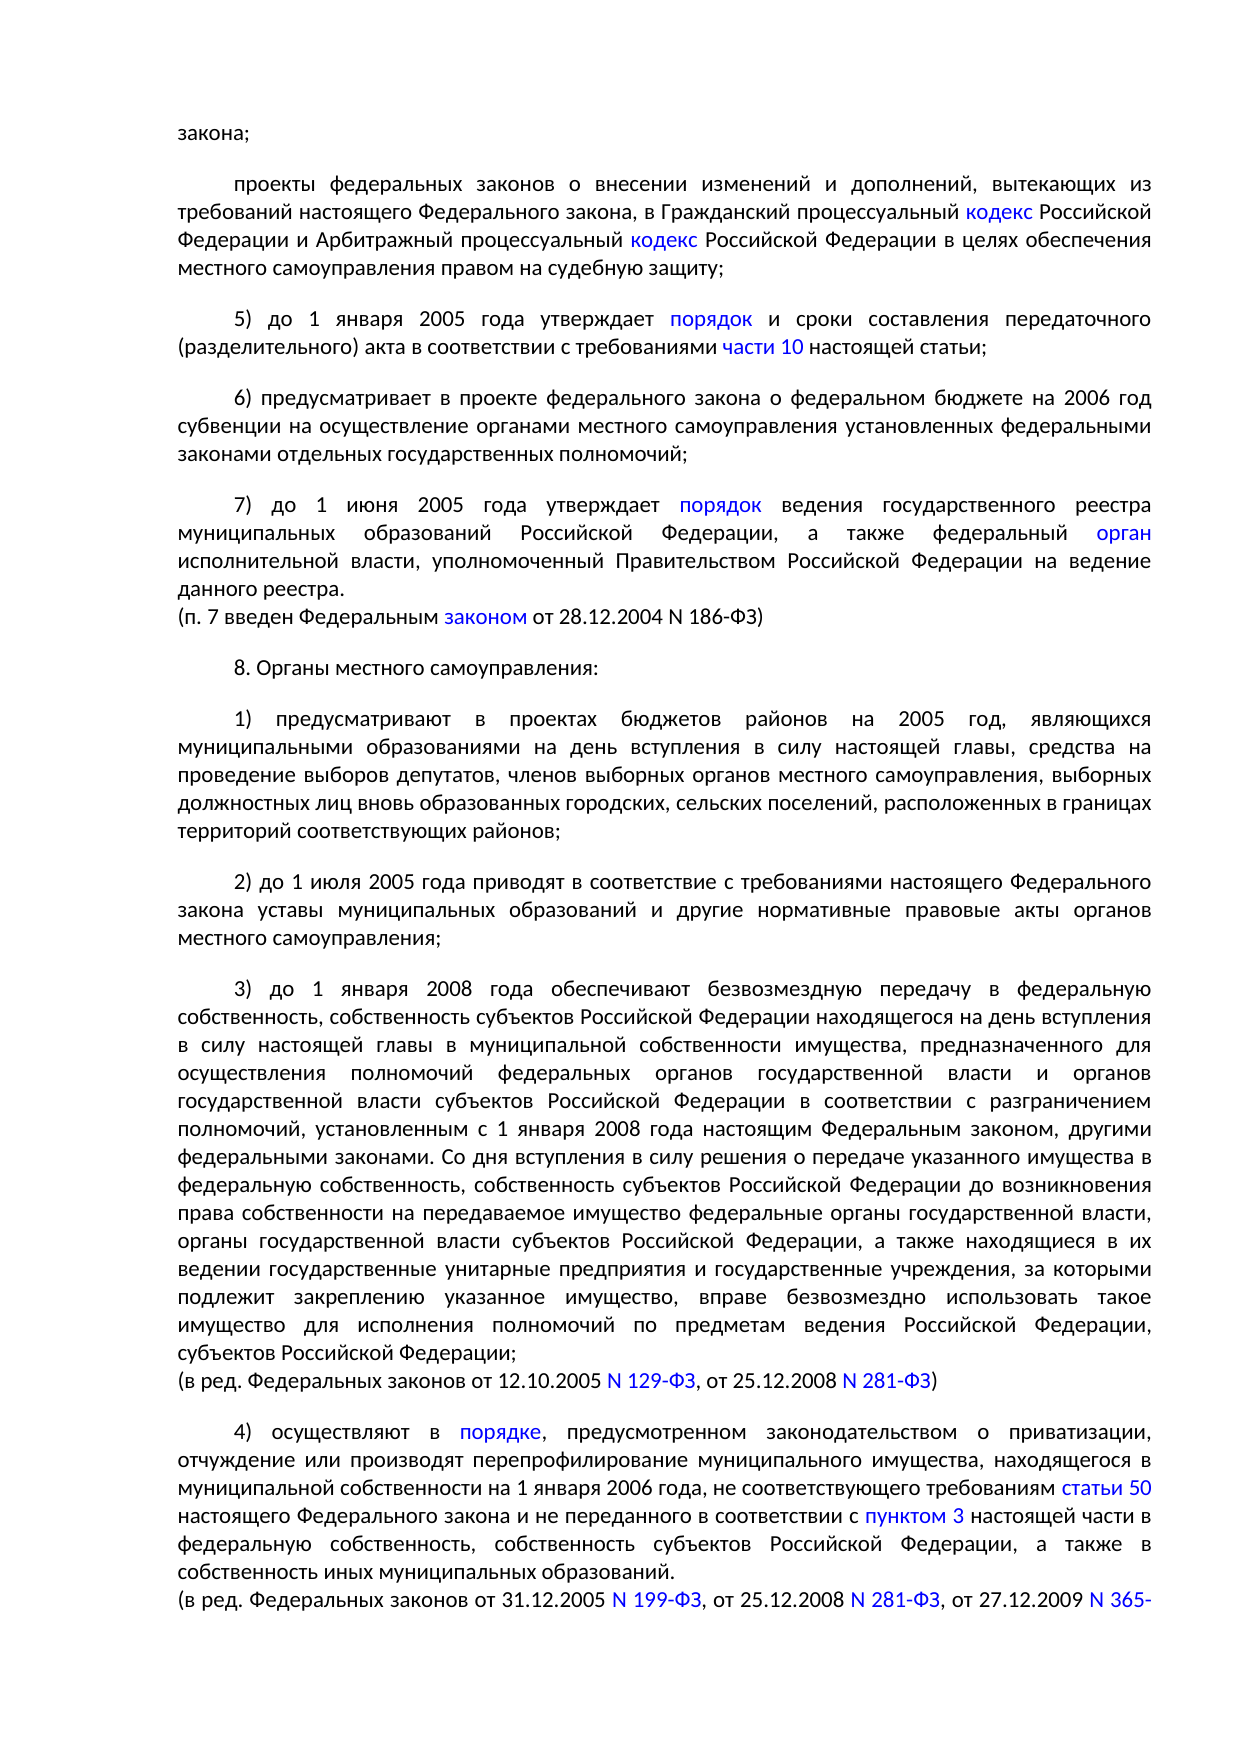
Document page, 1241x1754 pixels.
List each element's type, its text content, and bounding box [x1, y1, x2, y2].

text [177, 1585, 1152, 1613]
text (в ред. Федеральных законов от 12.10.2005 N 129-ФЗ, от 25.12.2008 N 281-ФЗ) [177, 1366, 1152, 1394]
text 8. Органы местного самоуправления: [177, 653, 1152, 681]
text (п. 7 введен Федеральным законом от 28.12.2004 N 186-ФЗ) [177, 602, 1152, 630]
text 7) до 1 июня 2005 года утверждает порядок ведения государственного реестра муниципальных образований Российской Федерации, а также федеральный орган исполнительной власти, уполномоченный Правительством Российской Федерации на ведение данного реестра. [177, 490, 1152, 602]
text 4) осуществляют в порядке, предусмотренном законодательством о приватизации, отчуждение или производят перепрофилирование муниципального имущества, находящегося в муниципальной собственности на 1 января 2006 года, не соответствующего требованиям статьи 50 настоящего Федерального закона и не переданного в соответствии с пунктом 3 настоящей части в федеральную собственность, собственность субъектов Российской Федерации, а также в собственность иных муниципальных образований. [177, 1417, 1152, 1585]
text 2) до 1 июля 2005 года приводят в соответствие с требованиями настоящего Федерального закона уставы муниципальных образований и другие нормативные правовые акты органов местного самоуправления; [177, 867, 1152, 951]
text 6) предусматривает в проекте федерального закона о федеральном бюджете на 2006 год субвенции на осуществление органами местного самоуправления установленных федеральными законами отдельных государственных полномочий; [177, 383, 1152, 467]
text проекты федеральных законов о внесении изменений и дополнений, вытекающих из требований настоящего Федерального закона, в Гражданский процессуальный кодекс Российской Федерации и Арбитражный процессуальный кодекс Российской Федерации в целях обеспечения местного самоуправления правом на судебную защиту; [177, 169, 1152, 281]
text 3) до 1 января 2008 года обеспечивают безвозмездную передачу в федеральную собственность, собственность субъектов Российской Федерации находящегося на день вступления в силу настоящей главы в муниципальной собственности имущества, предназначенного для осуществления полномочий федеральных органов государственной власти и органов государственной власти субъектов Российской Федерации в соответствии с разграничением полномочий, установленным с 1 января 2008 года настоящим Федеральным законом, другими федеральными законами. Со дня вступления в силу решения о передаче указанного имущества в федеральную собственность, собственность субъектов Российской Федерации до возникновения права собственности на передаваемое имущество федеральные органы государственной власти, органы государственной власти субъектов Российской Федерации, а также находящиеся в их ведении государственные унитарные предприятия и государственные учреждения, за которыми подлежит закреплению указанное имущество, вправе безвозмездно использовать такое имущество для исполнения полномочий по предметам ведения Российской Федерации, субъектов Российской Федерации; [177, 974, 1152, 1366]
text 5) до 1 января 2005 года утверждает порядок и сроки составления передаточного (разделительного) акта в соответствии с требованиями части 10 настоящей статьи; [177, 304, 1152, 360]
text 1) предусматривают в проектах бюджетов районов на 2005 год, являющихся муниципальными образованиями на день вступления в силу настоящей главы, средства на проведение выборов депутатов, членов выборных органов местного самоуправления, выборных должностных лиц вновь образованных городских, сельских поселений, расположенных в границах территорий соответствующих районов; [177, 704, 1152, 844]
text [177, 118, 1152, 146]
